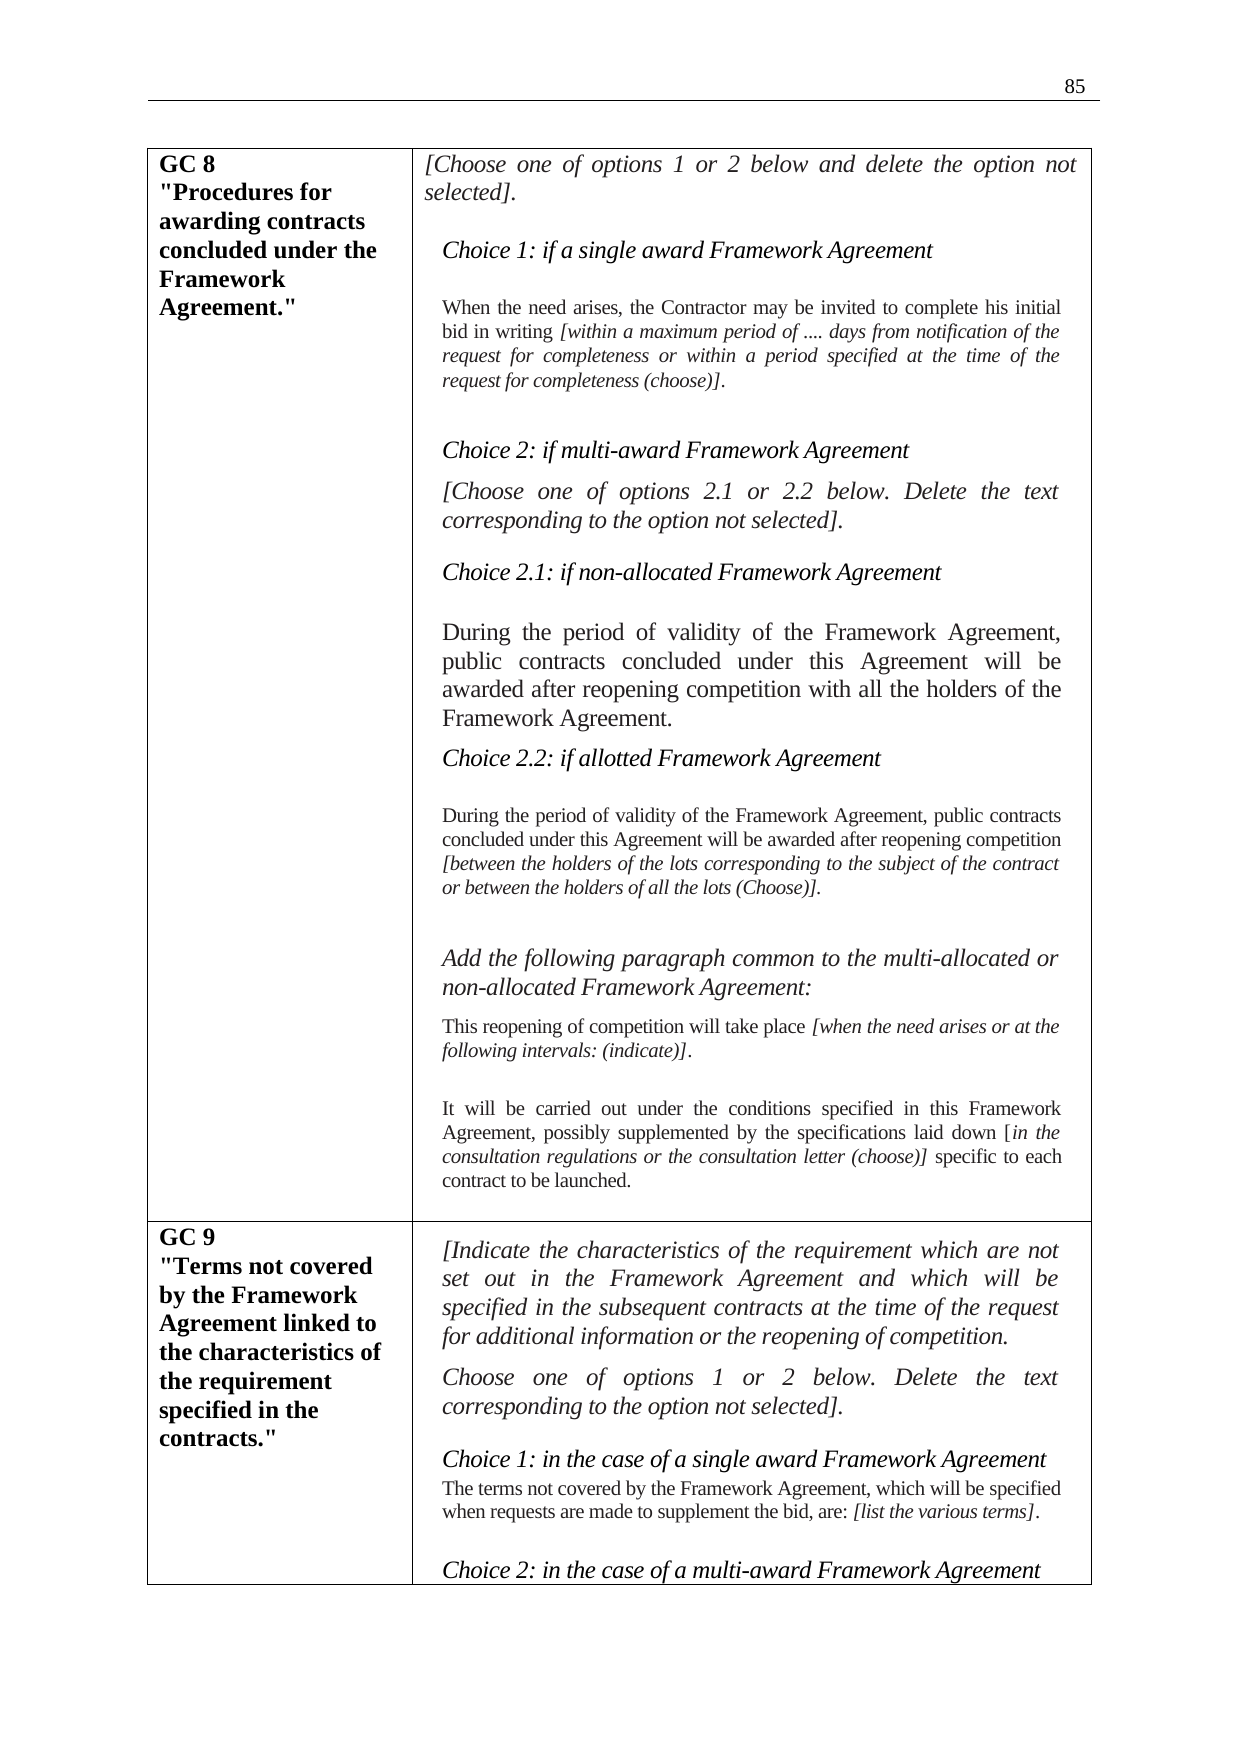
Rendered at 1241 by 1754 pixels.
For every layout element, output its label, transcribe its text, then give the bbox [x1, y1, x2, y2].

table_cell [413, 1222, 1091, 1584]
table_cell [148, 1222, 412, 1584]
table_cell [Choose one of options 1 or 2 below and delete the option not selected]. Choice 1: if a single award Framework Agreement When the need arises, the Contractor may be invited to complete his initial bid in writing [within a maximum period of .... days from notification of the request for completeness or within a period specified at the time of the request for completeness (choose)]. Choice 2: if multi-award Framework Agreement [Choose one of options 2.1 or 2.2 below. Delete the text corresponding to the option not selected]. Choice 2.1: if non-allocated Framework Agreement During the period of validity of the Framework Agreement, public contracts concluded under this Agreement will be awarded after reopening competition with all the holders of the Framework Agreement. Choice 2.2: if allotted Framework Agreement During the period of validity of the Framework Agreement, public contracts concluded under this Agreement will be awarded after reopening competition [between the holders of the lots corresponding to the subject of the contract or between the holders of all the lots (Choose)]. Add the following paragraph common to the multi-allocated or non-allocated Framework Agreement: This reopening of competition will take place [when the need arises or at the following intervals: (indicate)]. It will be carried out under the conditions specified in this Framework Agreement, possibly supplemented by the specifications laid down [in the consultation regulations or the consultation letter (choose)] specific to each contract to be launched. [413, 149, 1091, 1221]
table_cell GC 8 "Procedures for awarding contracts concluded under the Framework Agreement." [148, 149, 412, 1221]
